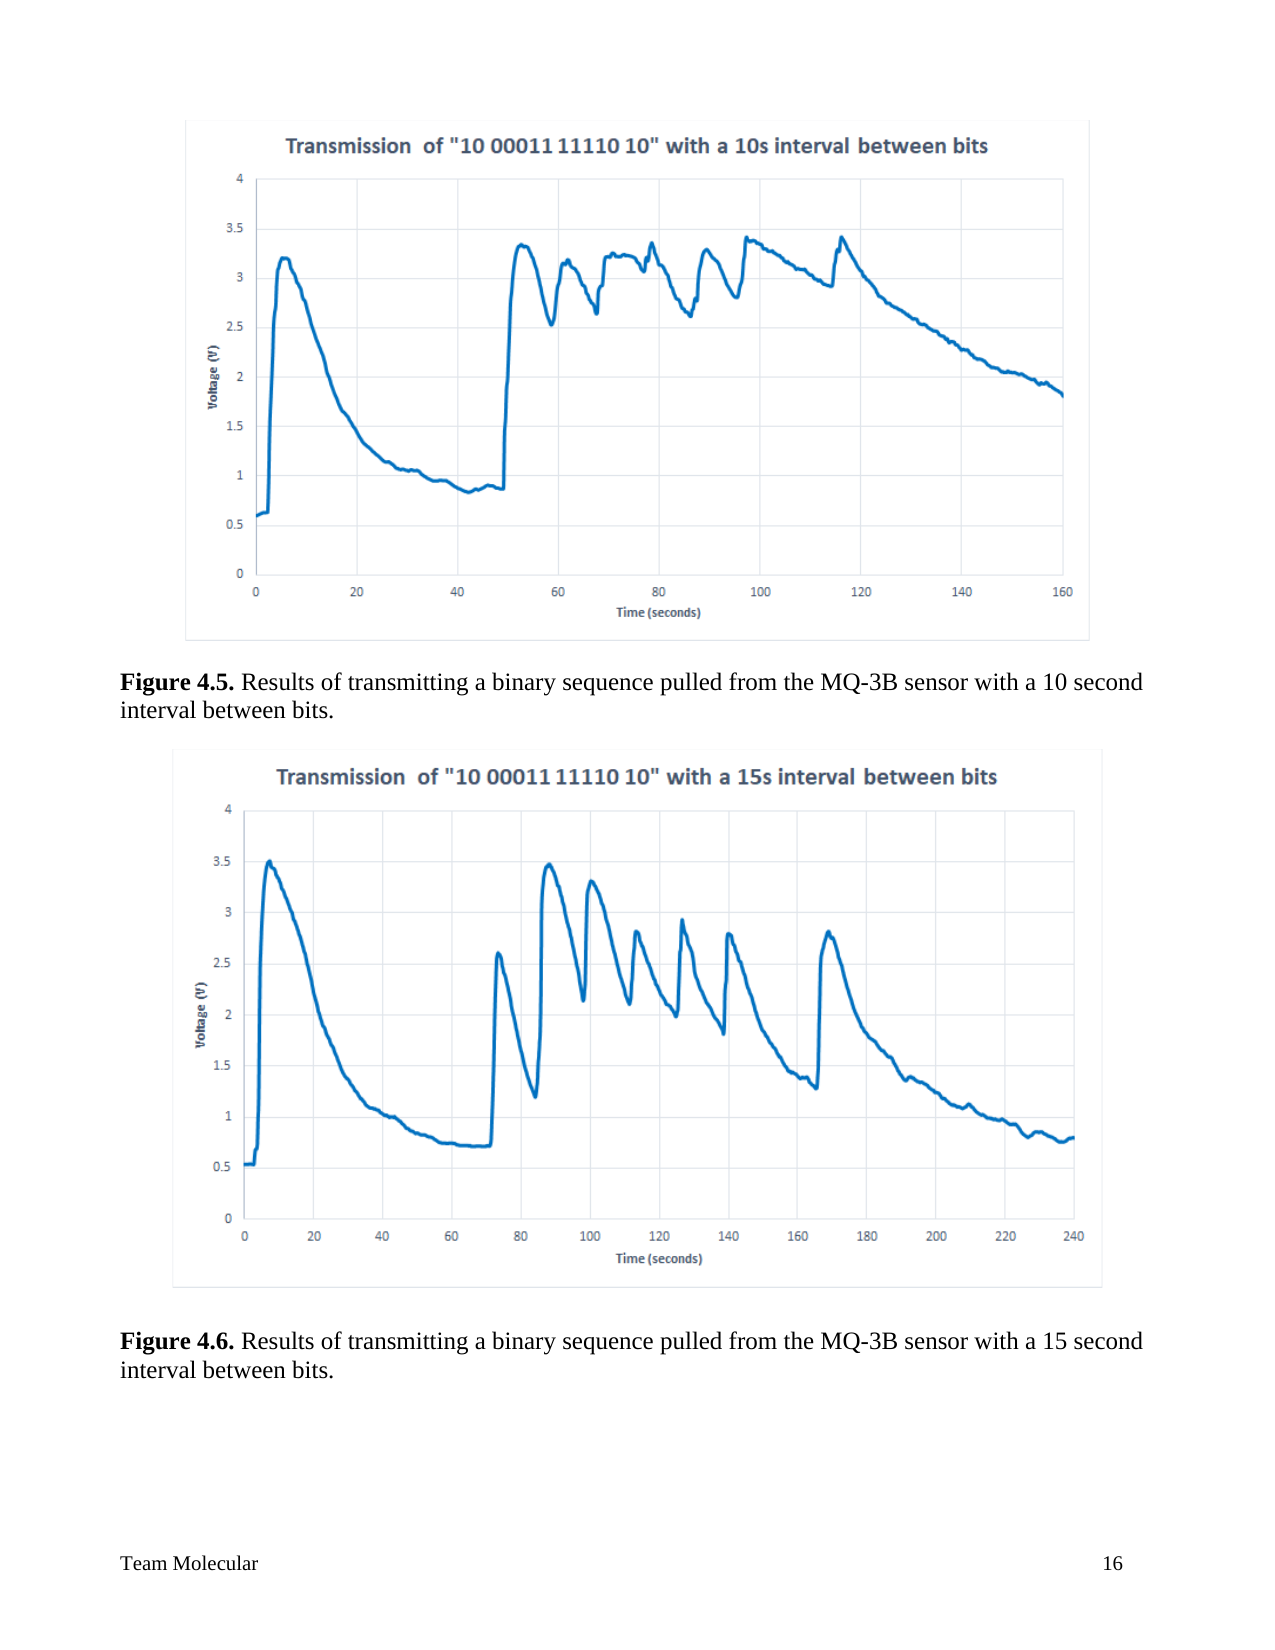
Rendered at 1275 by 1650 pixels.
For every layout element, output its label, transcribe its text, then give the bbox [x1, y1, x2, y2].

picture [185, 120, 1090, 641]
text Figure 4.6. Results of transmitting a binary sequence pulled from the MQ-3B sensor with a 15 second interval between bits. [120, 1326, 1155, 1383]
text Figure 4.5. Results of transmitting a binary sequence pulled from the MQ-3B sensor with a 10 second interval between bits. [120, 667, 1155, 724]
picture [172, 749, 1103, 1288]
